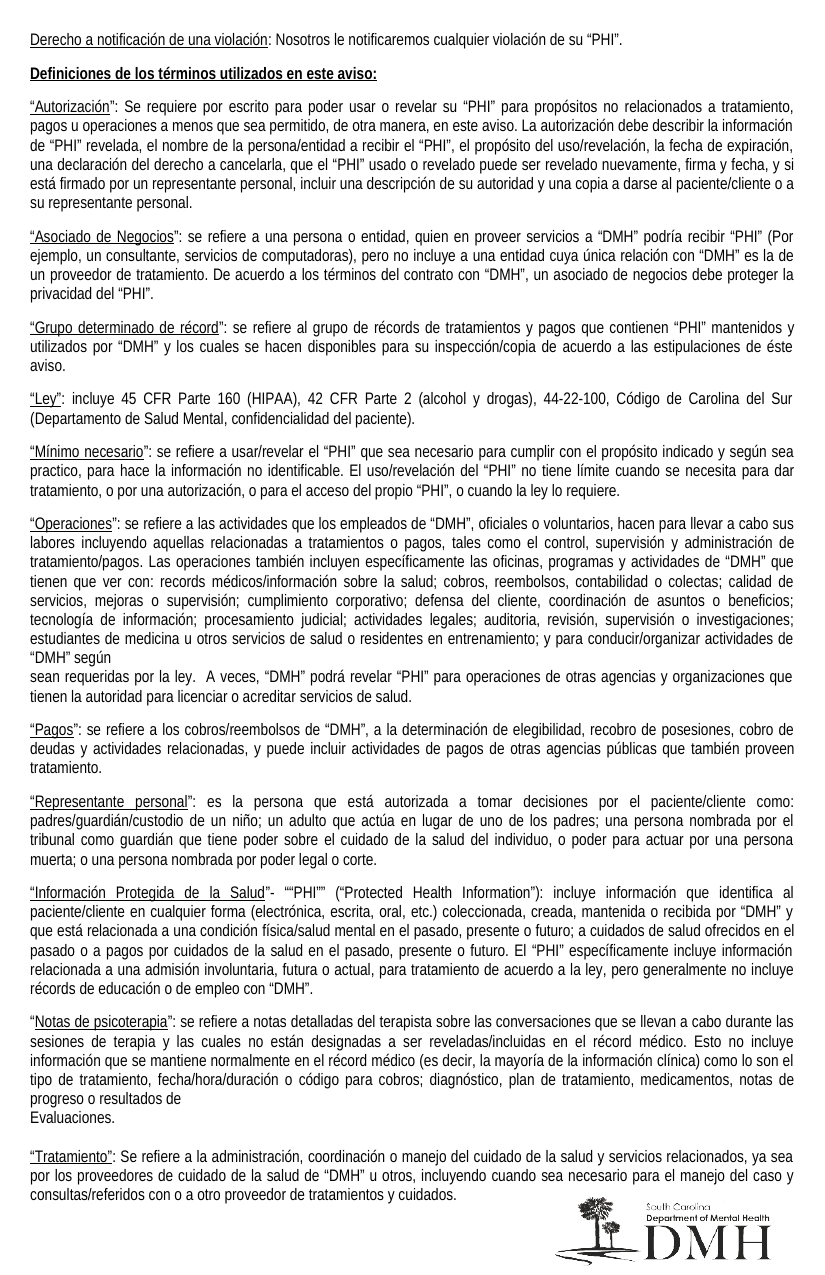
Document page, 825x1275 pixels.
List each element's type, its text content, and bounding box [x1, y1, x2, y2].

text “Grupo determinado de récord”: se refiere al grupo de récords de tratamientos y pagos que contienen “PHI” mantenidos y utilizados por “DMH” y los cuales se hacen disponibles para su inspección/copia de acuerdo a las estipulaciones de éste aviso. [30, 317, 795, 375]
text Evaluaciones. [30, 1108, 795, 1127]
picture [554, 1197, 778, 1275]
text “Asociado de Negocios”: se refiere a una persona o entidad, quien en proveer servicios a “DMH” podría recibir “PHI” (Por ejemplo, un consultante, servicios de computadoras), pero no incluye a una entidad cuya única relación con “DMH” es la de un proveedor de tratamiento. De acuerdo a los términos del contrato con “DMH”, un asociado de negocios debe proteger la privacidad del “PHI”. [30, 226, 795, 303]
text “Ley”: incluye 45 CFR Parte 160 (HIPAA), 42 CFR Parte 2 (alcohol y drogas), 44-22-100, Código de Carolina del Sur (Departamento de Salud Mental, confidencialidad del paciente). [30, 389, 795, 428]
text “Tratamiento”: Se refiere a la administración, coordinación o manejo del cuidado de la salud y servicios relacionados, ya sea por los proveedores de cuidado de la salud de “DMH” u otros, incluyendo cuando sea necesario para el manejo del caso y consultas/referidos con o a otro proveedor de tratamientos y cuidados. [30, 1146, 795, 1204]
text “Pagos”: se refiere a los cobros/reembolsos de “DMH”, a la determinación de elegibilidad, recobro de posesiones, cobro de deudas y actividades relacionadas, y puede incluir actividades de pagos de otras agencias públicas que también proveen tratamiento. [30, 720, 795, 777]
text Definiciones de los términos utilizados en este aviso: [30, 63, 795, 83]
text “Autorización”: Se requiere por escrito para poder usar o revelar su “PHI” para propósitos no relacionados a tratamiento, pagos u operaciones a menos que sea permitido, de otra manera, en este aviso. La autorización debe describir la información de “PHI” revelada, el nombre de la persona/entidad a recibir el “PHI”, el propósito del uso/revelación, la fecha de expiración, una declaración del derecho a cancelarla, que el “PHI” usado o revelado puede ser revelado nuevamente, firma y fecha, y si está firmado por un representante personal, incluir una descripción de su autoridad y una copia a darse al paciente/cliente o a su representante personal. [30, 97, 795, 212]
text “Información Protegida de la Salud”- ““PHI”” (“Protected Health Information”): incluye información que identifica al paciente/cliente en cualquier forma (electrónica, escrita, oral, etc.) coleccionada, creada, mantenida o recibida por “DMH” y que está relacionada a una condición física/salud mental en el pasado, presente o futuro; a cuidados de salud ofrecidos en el pasado o a pagos por cuidados de la salud en el pasado, presente o futuro. El “PHI” específicamente incluye información relacionada a una admisión involuntaria, futura o actual, para tratamiento de acuerdo a la ley, pero generalmente no incluye récords de educación o de empleo con “DMH”. [30, 883, 795, 998]
text sean requeridas por la ley. A veces, “DMH” podrá revelar “PHI” para operaciones de otras agencias y organizaciones que tienen la autoridad para licenciar o acreditar servicios de salud. [30, 667, 795, 706]
text Derecho a notificación de una violación: Nosotros le notificaremos cualquier violación de su “PHI”. [30, 30, 795, 49]
text “Representante personal”: es la persona que está autorizada a tomar decisiones por el paciente/cliente como: padres/guardián/custodio de un niño; un adulto que actúa en lugar de uno de los padres; una persona nombrada por el tribunal como guardián que tiene poder sobre el cuidado de la salud del individuo, o poder para actuar por una persona muerta; o una persona nombrada por poder legal o corte. [30, 792, 795, 868]
text “Notas de psicoterapia”: se refiere a notas detalladas del terapista sobre las conversaciones que se llevan a cabo durante las sesiones de terapia y las cuales no están designadas a ser reveladas/incluidas en el récord médico. Esto no incluye información que se mantiene normalmente en el récord médico (es decir, la mayoría de la información clínica) como lo son el tipo de tratamiento, fecha/hora/duración o código para cobros; diagnóstico, plan de tratamiento, medicamentos, notas de progreso o resultados de [30, 1012, 795, 1108]
text “Operaciones”: se refiere a las actividades que los empleados de “DMH”, oficiales o voluntarios, hacen para llevar a cabo sus labores incluyendo aquellas relacionadas a tratamientos o pagos, tales como el control, supervisión y administración de tratamiento/pagos. Las operaciones también incluyen específicamente las oficinas, programas y actividades de “DMH” que tienen que ver con: records médicos/información sobre la salud; cobros, reembolsos, contabilidad o colectas; calidad de servicios, mejoras o supervisión; cumplimiento corporativo; defensa del cliente, coordinación de asuntos o beneficios; tecnología de información; procesamiento judicial; actividades legales; auditoria, revisión, supervisión o investigaciones; estudiantes de medicina u otros servicios de salud o residentes en entrenamiento; y para conducir/organizar actividades de “DMH” según [30, 514, 795, 667]
text “Mínimo necesario”: se refiere a usar/revelar el “PHI” que sea necesario para cumplir con el propósito indicado y según sea practico, para hace la información no identificable. El uso/revelación del “PHI” no tiene límite cuando se necesita para dar tratamiento, o por una autorización, o para el acceso del propio “PHI”, o cuando la ley lo requiere. [30, 442, 795, 499]
